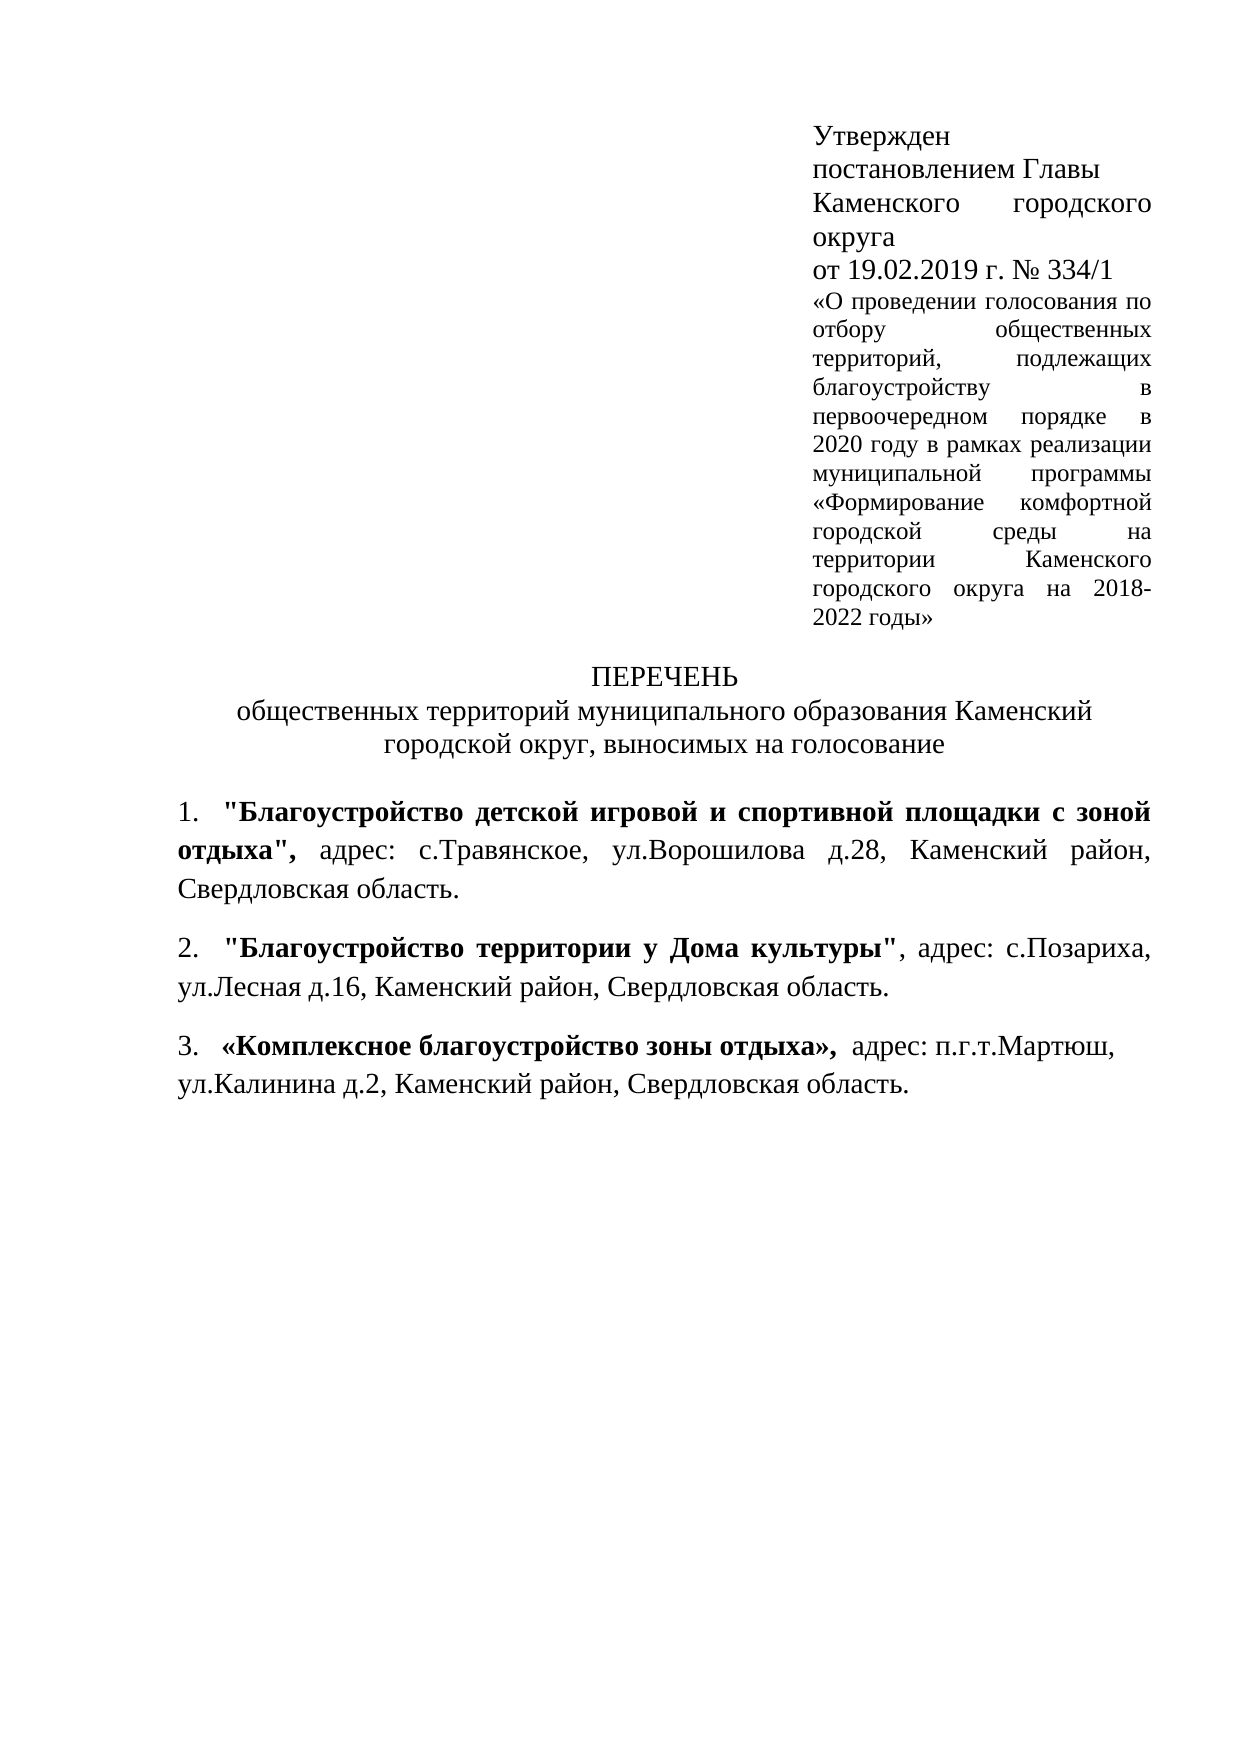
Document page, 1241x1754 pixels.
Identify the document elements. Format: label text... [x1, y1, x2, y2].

text Утвержден [812, 118, 1152, 152]
text Каменского городского округа [812, 185, 1152, 252]
text ПЕРЕЧЕНЬ [177, 659, 1152, 693]
text 2. "Благоустройство территории у Дома культуры", адрес: с.Позариха, ул.Лесная д.16, Каменский район, Свердловская область. [177, 930, 1152, 1002]
text 1. "Благоустройство детской игровой и спортивной площадки с зоной отдыха", адрес: с.Травянское, ул.Ворошилова д.28, Каменский район, Свердловская область. [177, 794, 1152, 904]
text «О проведении голосования по отбору общественных территорий, подлежащих благоустройству в первоочередном порядке в 2020 году в рамках реализации муниципальной программы «Формирование комфортной городской среды на территории Каменского городского округа на 2018-2022 годы» [812, 286, 1152, 631]
text от 19.02.2019 г. № 334/1 [812, 252, 1152, 286]
text постановлением Главы [812, 152, 1152, 185]
text общественных территорий муниципального образования Каменский городской округ, выносимых на голосование [177, 693, 1152, 760]
text 3. «Комплексное благоустройство зоны отдыха», адрес: п.г.т.Мартюш, ул.Калинина д.2, Каменский район, Свердловская область. [177, 1028, 1152, 1100]
